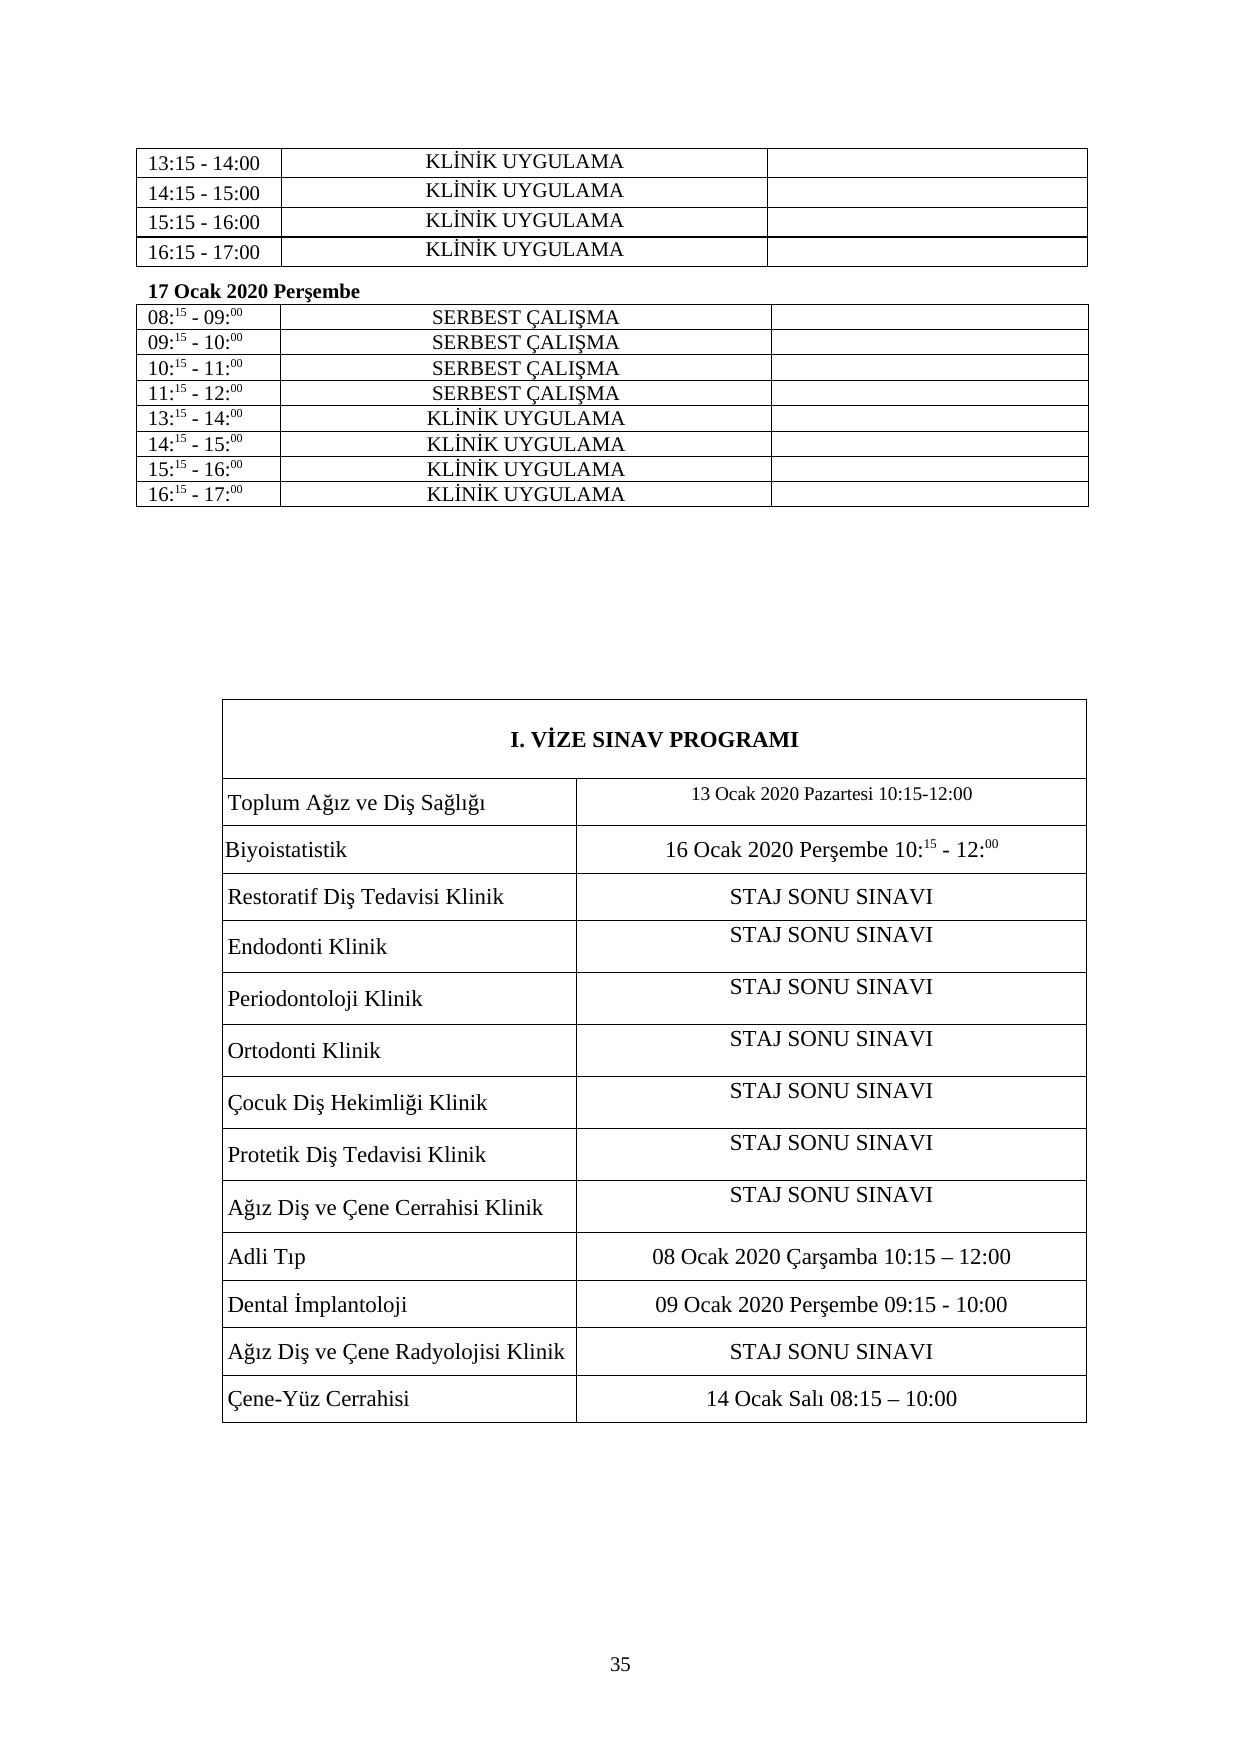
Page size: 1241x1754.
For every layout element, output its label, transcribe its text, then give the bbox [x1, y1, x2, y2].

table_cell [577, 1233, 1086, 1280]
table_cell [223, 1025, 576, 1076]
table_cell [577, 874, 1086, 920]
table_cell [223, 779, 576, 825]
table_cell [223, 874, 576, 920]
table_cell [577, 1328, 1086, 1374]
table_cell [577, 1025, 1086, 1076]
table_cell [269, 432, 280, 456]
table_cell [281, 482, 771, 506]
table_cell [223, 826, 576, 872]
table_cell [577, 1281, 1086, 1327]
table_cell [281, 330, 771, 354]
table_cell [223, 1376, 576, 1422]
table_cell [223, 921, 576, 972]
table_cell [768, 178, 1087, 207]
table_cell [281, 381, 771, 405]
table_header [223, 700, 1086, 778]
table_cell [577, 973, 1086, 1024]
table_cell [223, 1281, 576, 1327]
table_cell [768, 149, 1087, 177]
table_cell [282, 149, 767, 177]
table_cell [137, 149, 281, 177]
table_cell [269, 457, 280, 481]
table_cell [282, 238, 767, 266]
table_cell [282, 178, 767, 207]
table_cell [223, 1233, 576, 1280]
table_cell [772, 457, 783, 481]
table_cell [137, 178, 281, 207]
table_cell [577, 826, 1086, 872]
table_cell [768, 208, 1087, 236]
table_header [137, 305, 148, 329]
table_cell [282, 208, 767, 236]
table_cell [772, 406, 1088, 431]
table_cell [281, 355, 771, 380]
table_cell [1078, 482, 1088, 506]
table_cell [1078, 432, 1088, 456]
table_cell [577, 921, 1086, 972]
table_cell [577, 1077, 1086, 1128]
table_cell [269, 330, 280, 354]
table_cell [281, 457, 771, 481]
text 17 Ocak 2020 Perşembe [148, 279, 1093, 303]
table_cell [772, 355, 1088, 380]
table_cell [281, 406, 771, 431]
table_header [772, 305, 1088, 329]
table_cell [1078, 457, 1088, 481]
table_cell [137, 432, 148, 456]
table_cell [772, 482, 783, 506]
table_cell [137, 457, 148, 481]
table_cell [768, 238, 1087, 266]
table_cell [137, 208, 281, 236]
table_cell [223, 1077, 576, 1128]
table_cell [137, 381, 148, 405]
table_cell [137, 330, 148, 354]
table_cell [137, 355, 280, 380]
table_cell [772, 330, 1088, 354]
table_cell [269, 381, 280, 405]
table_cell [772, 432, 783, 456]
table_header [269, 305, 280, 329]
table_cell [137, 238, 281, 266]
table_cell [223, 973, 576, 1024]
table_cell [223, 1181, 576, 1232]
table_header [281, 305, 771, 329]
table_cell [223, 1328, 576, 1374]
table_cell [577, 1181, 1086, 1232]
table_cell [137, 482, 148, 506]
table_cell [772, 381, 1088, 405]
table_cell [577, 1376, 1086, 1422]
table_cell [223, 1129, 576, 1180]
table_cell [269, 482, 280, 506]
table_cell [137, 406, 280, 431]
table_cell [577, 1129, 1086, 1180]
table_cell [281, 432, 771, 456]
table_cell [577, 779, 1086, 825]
